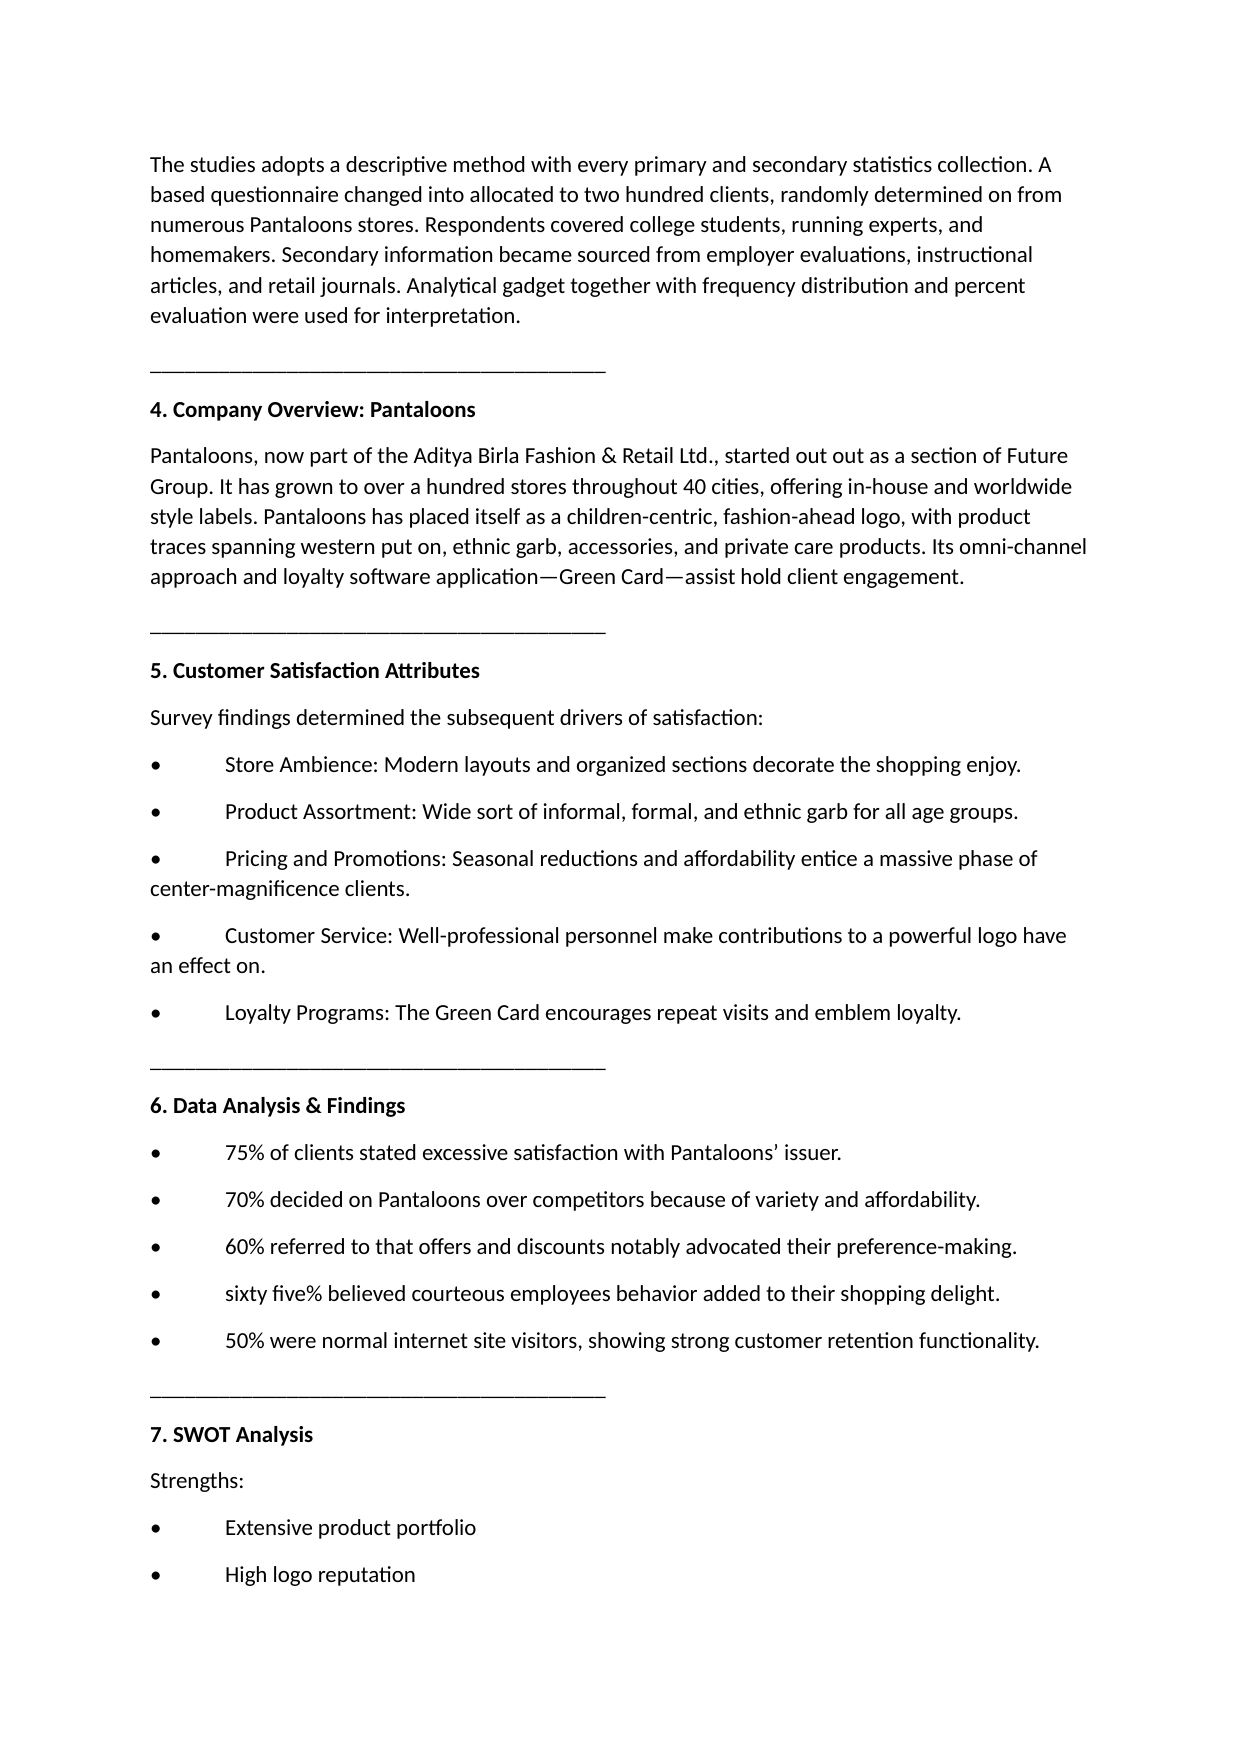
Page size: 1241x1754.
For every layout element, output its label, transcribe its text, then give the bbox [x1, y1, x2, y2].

text The studies adopts a descriptive method with every primary and secondary statistics collection. A based questionnaire changed into allocated to two hundred clients, randomly determined on from numerous Pantaloons stores. Respondents covered college students, running experts, and homemakers. Secondary information became sourced from employer evaluations, instructional articles, and retail journals. Analytical gadget together with frequency distribution and percent evaluation were used for interpretation. [150, 150, 1090, 329]
text • sixty five% believed courteous employees behavior added to their shopping delight. [150, 1279, 1090, 1307]
text • 75% of clients stated excessive satisfaction with Pantaloons’ issuer. [150, 1138, 1090, 1167]
text • Extensive product portfolio [150, 1513, 1090, 1542]
text • 50% were normal internet site visitors, showing strong customer retention functionality. [150, 1326, 1090, 1354]
text ________________________________________ [150, 348, 1090, 376]
text • Product Assortment: Wide sort of informal, formal, and ethnic garb for all age groups. [150, 797, 1090, 825]
text ________________________________________ [150, 609, 1090, 637]
text • Pricing and Promotions: Seasonal reductions and affordability entice a massive phase of center-magnificence clients. [150, 844, 1090, 902]
text Survey findings determined the subsequent drivers of satisfaction: [150, 703, 1090, 731]
text ________________________________________ [150, 1045, 1090, 1073]
text • 60% referred to that offers and discounts notably advocated their preference-making. [150, 1232, 1090, 1260]
text • High logo reputation [150, 1560, 1090, 1588]
text • Customer Service: Well-professional personnel make contributions to a powerful logo have an effect on. [150, 921, 1090, 979]
text Pantaloons, now part of the Aditya Birla Fashion & Retail Ltd., started out out as a section of Future Group. It has grown to over a hundred stores throughout 40 cities, offering in-house and worldwide style labels. Pantaloons has placed itself as a children-centric, fashion-ahead logo, with product traces spanning western put on, ethnic garb, accessories, and private care products. Its omni-channel approach and loyalty software application—Green Card—assist hold client engagement. [150, 442, 1090, 591]
text 7. SWOT Analysis [150, 1420, 1090, 1448]
text ________________________________________ [150, 1373, 1090, 1401]
text 5. Customer Satisfaction Attributes [150, 656, 1090, 684]
text 4. Company Overview: Pantaloons [150, 395, 1090, 423]
text 6. Data Analysis & Findings [150, 1092, 1090, 1120]
text • Loyalty Programs: The Green Card encourages repeat visits and emblem loyalty. [150, 998, 1090, 1026]
text • 70% decided on Pantaloons over competitors because of variety and affordability. [150, 1185, 1090, 1213]
text Strengths: [150, 1467, 1090, 1495]
text • Store Ambience: Modern layouts and organized sections decorate the shopping enjoy. [150, 750, 1090, 778]
